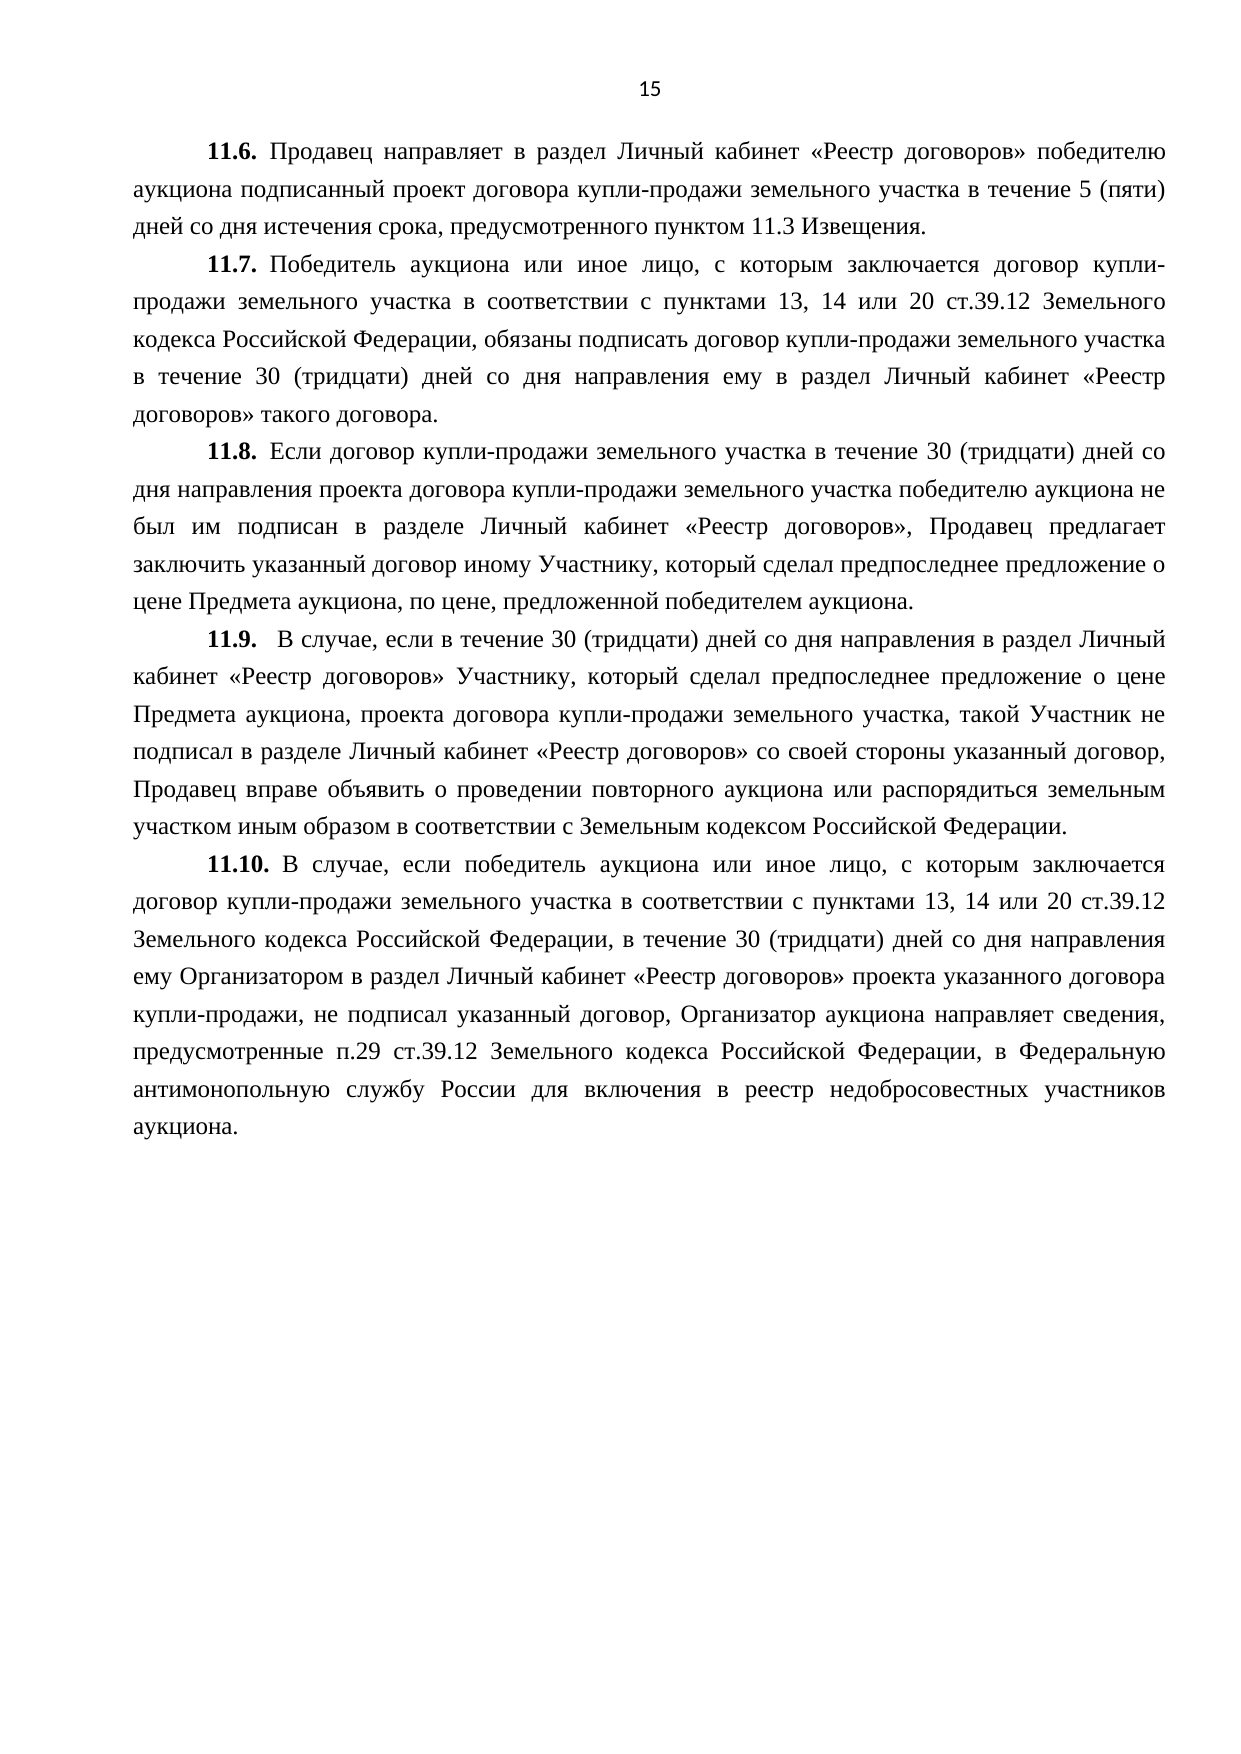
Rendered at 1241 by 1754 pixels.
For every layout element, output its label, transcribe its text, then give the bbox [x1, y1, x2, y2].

text 11.9. В случае, если в течение 30 (тридцати) дней со дня направления в раздел Личный кабинет «Реестр договоров» Участнику, который сделал предпоследнее предложение о цене Предмета аукциона, проекта договора купли-продажи земельного участка, такой Участник не подписал в разделе Личный кабинет «Реестр договоров» со своей стороны указанный договор, Продавец вправе объявить о проведении повторного аукциона или распорядиться земельным участком иным образом в соответствии с Земельным кодексом Российской Федерации. [133, 617, 1167, 842]
text 11.7. Победитель аукциона или иное лицо, с которым заключается договор купли-продажи земельного участка в соответствии с пунктами 13, 14 или 20 ст.39.12 Земельного кодекса Российской Федерации, обязаны подписать договор купли-продажи земельного участка в течение 30 (тридцати) дней со дня направления ему в раздел Личный кабинет «Реестр договоров» такого договора. [133, 242, 1167, 430]
text 11.10. В случае, если победитель аукциона или иное лицо, с которым заключается договор купли-продажи земельного участка в соответствии с пунктами 13, 14 или 20 ст.39.12 Земельного кодекса Российской Федерации, в течение 30 (тридцати) дней со дня направления ему Организатором в раздел Личный кабинет «Реестр договоров» проекта указанного договора купли-продажи, не подписал указанный договор, Организатор аукциона направляет сведения, предусмотренные п.29 ст.39.12 Земельного кодекса Российской Федерации, в Федеральную антимонопольную службу России для включения в реестр недобросовестных участников аукциона. [133, 842, 1167, 1142]
text 11.8. Если договор купли-продажи земельного участка в течение 30 (тридцати) дней со дня направления проекта договора купли-продажи земельного участка победителю аукциона не был им подписан в разделе Личный кабинет «Реестр договоров», Продавец предлагает заключить указанный договор иному Участнику, который сделал предпоследнее предложение о цене Предмета аукциона, по цене, предложенной победителем аукциона. [133, 430, 1167, 617]
text 11.6. Продавец направляет в раздел Личный кабинет «Реестр договоров» победителю аукциона подписанный проект договора купли-продажи земельного участка в течение 5 (пяти) дней со дня истечения срока, предусмотренного пунктом 11.3 Извещения. [133, 130, 1167, 242]
